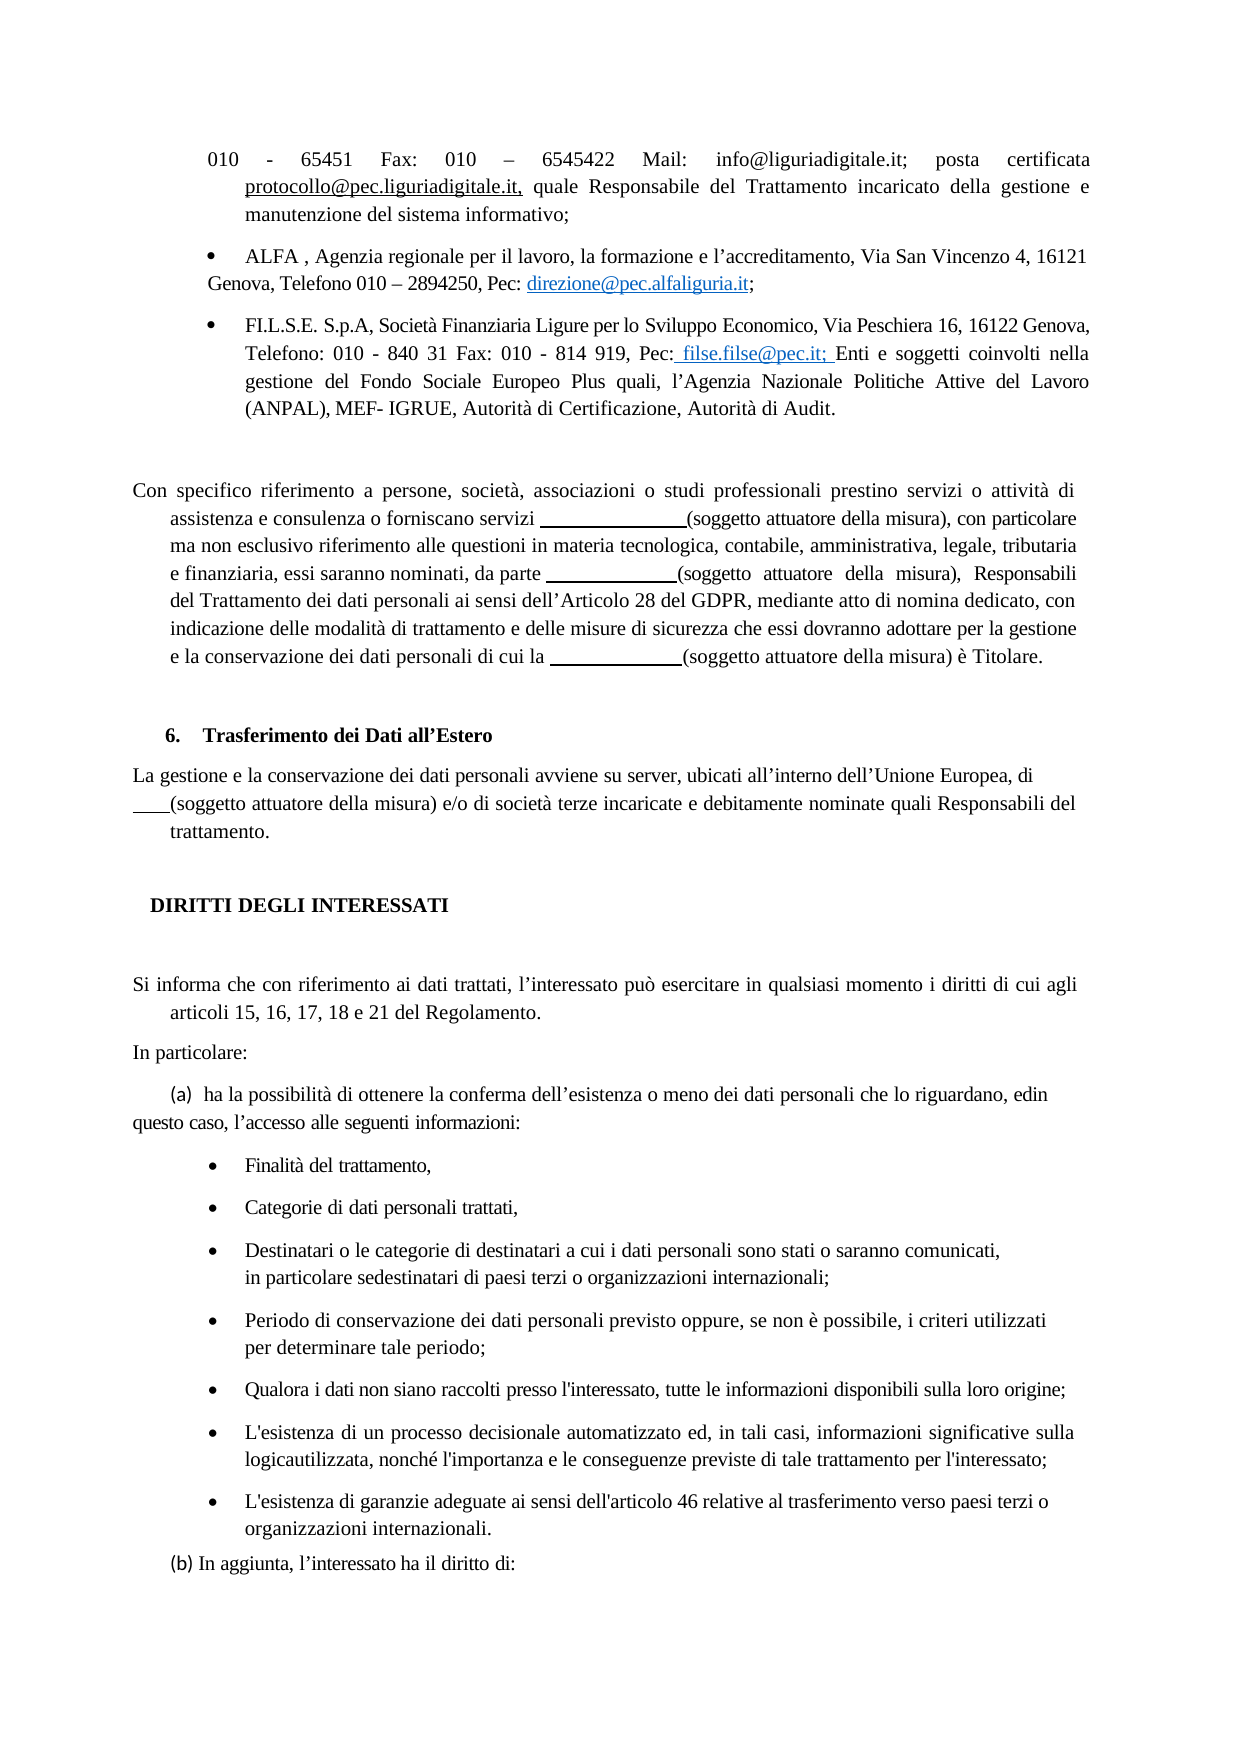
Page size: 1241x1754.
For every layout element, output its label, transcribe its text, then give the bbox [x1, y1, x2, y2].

list L'esistenza di un processo decisionale automatizzato ed, in tali casi, informazioni significative sulla logicautilizzata, nonché l'importanza e le conseguenze previste di tale trattamento per l'interessato; [207, 1419, 1076, 1471]
text 010 - 65451 Fax: 010 – 6545422 Mail: info@liguriadigitale.it; posta certificata protocollo@pec.liguriadigitale.it, quale Responsabile del Trattamento incaricato della gestione e manutenzione del sistema informativo; [207, 147, 1090, 226]
text Genova, Telefono 010 – 2894250, Pec: direzione@pec.alfaliguria.it; [207, 271, 1196, 295]
text In particolare: [132, 1040, 1196, 1064]
list ha la possibilità di ottenere la conferma dell’esistenza o meno dei dati personali che lo riguardano, edin [170, 1082, 1196, 1107]
list L'esistenza di garanzie adeguate ai sensi dell'articolo 46 relative al trasferimento verso paesi terzi o organizzazioni internazionali. [207, 1488, 1055, 1540]
text Si informa che con riferimento ai dati trattati, l’interessato può esercitare in qualsiasi momento i diritti di cui agli articoli 15, 16, 17, 18 e 21 del Regolamento. [132, 972, 1077, 1024]
subtitle DIRITTI DEGLI INTERESSATI [150, 893, 1196, 917]
list In aggiunta, l’interessato ha il diritto di: [170, 1550, 1196, 1576]
list FI.L.S.E. S.p.A, Società Finanziaria Ligure per lo Sviluppo Economico, Via Peschiera 16, 16122 Genova, Telefono: 010 - 840 31 Fax: 010 - 814 919, Pec: filse.filse@pec.it; Enti e soggetti coinvolti nella gestione del Fondo Sociale Europeo Plus quali, l’Agenzia Nazionale Politiche Attive del Lavoro (ANPAL), MEF- IGRUE, Autorità di Certificazione, Autorità di Audit. [207, 313, 1090, 420]
text La gestione e la conservazione dei dati personali avviene su server, ubicati all’interno dell’Unione Europea, di [132, 763, 1196, 787]
list Categorie di dati personali trattati, [207, 1194, 1196, 1220]
subtitle Trasferimento dei Dati all’Estero [165, 722, 1196, 747]
text questo caso, l’accesso alle seguenti informazioni: [132, 1110, 1196, 1134]
text (soggetto attuatore della misura) e/o di società terze incaricate e debitamente nominate quali Responsabili del trattamento. [132, 791, 1077, 843]
list Qualora i dati non siano raccolti presso l'interessato, tutte le informazioni disponibili sulla loro origine; [207, 1376, 1196, 1401]
list Destinatari o le categorie di destinatari a cui i dati personali sono stati o saranno comunicati, in particolare sedestinatari di paesi terzi o organizzazioni internazionali; [207, 1237, 1009, 1289]
text Con specifico riferimento a persone, società, associazioni o studi professionali prestino servizi o attività di assistenza e consulenza o forniscano servizi (soggetto attuatore della misura), con particolare ma non esclusivo riferimento alle questioni in materia tecnologica, contabile, amministrativa, legale, tributaria e finanziaria, essi saranno nominati, da parte (soggetto attuatore della misura), Responsabili del Trattamento dei dati personali ai sensi dell’Articolo 28 del GDPR, mediante atto di nomina dedicato, con indicazione delle modalità di trattamento e delle misure di sicurezza che essi dovranno adottare per la gestione e la conservazione dei dati personali di cui la (soggetto attuatore della misura) è Titolare. [132, 478, 1077, 668]
list ALFA , Agenzia regionale per il lavoro, la formazione e l’accreditamento, Via San Vincenzo 4, 16121 [207, 243, 1196, 268]
list Periodo di conservazione dei dati personali previsto oppure, se non è possibile, i criteri utilizzati per determinare tale periodo; [207, 1307, 1062, 1359]
list Finalità del trattamento, [207, 1152, 1196, 1177]
